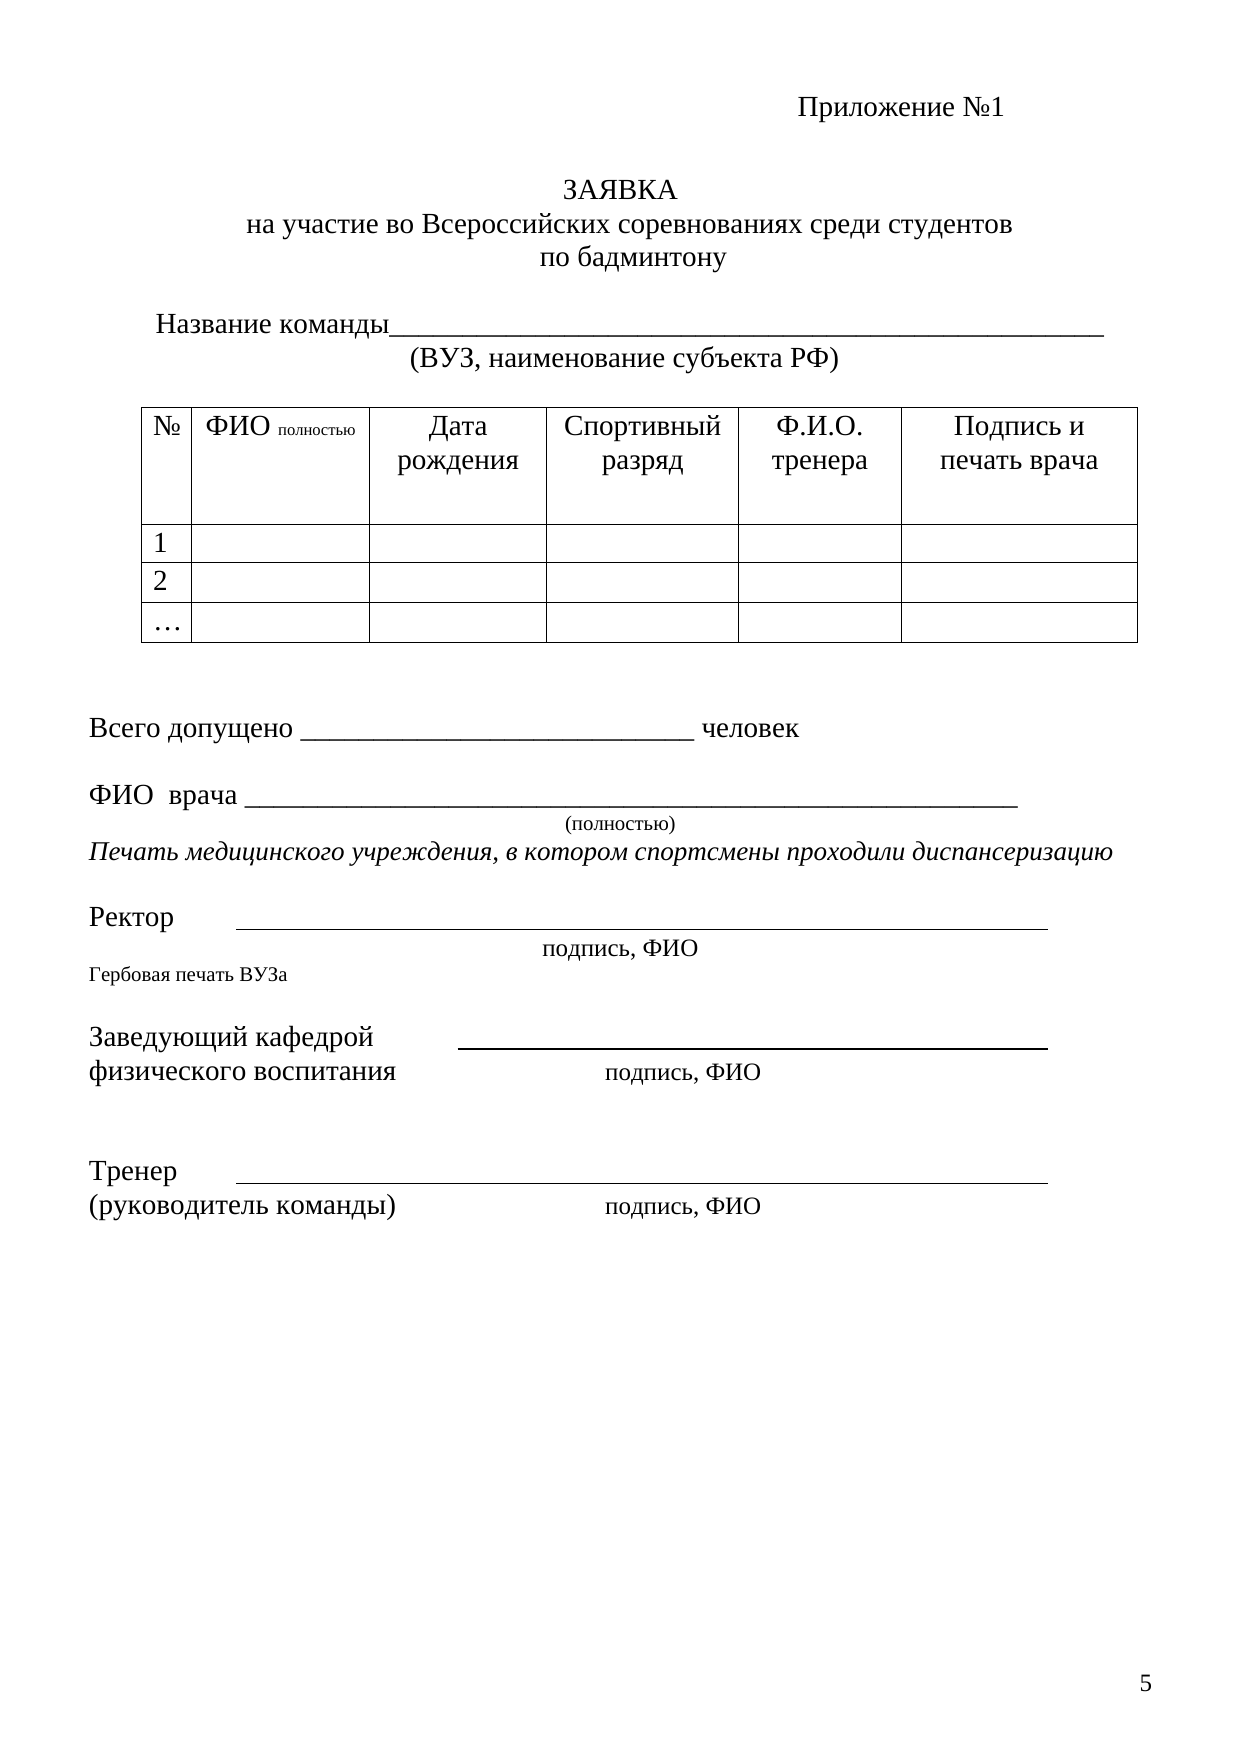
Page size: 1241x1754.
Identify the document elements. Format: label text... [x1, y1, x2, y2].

text ЗАЯВКА [89, 172, 1152, 206]
table_cell [739, 563, 901, 602]
table_cell [370, 603, 546, 642]
table_header Дата рождения [370, 408, 546, 524]
table_cell … [142, 603, 191, 642]
text (полностью) [89, 811, 1152, 835]
text на участие во Всероссийских соревнованиях среди студентов [107, 206, 1152, 239]
table_header Ф.И.О. тренера [739, 408, 901, 524]
table_cell [739, 525, 901, 562]
table_cell [192, 603, 369, 642]
text Заведующий кафедрой [89, 1019, 1152, 1053]
table_cell 1 [142, 525, 191, 562]
text Ректор [89, 899, 1152, 933]
table_cell [370, 525, 546, 562]
table_cell [547, 603, 738, 642]
text Тренер [89, 1153, 1152, 1187]
text (ВУЗ, наименование субъекта РФ) [89, 340, 1152, 374]
table_header № [142, 408, 191, 524]
table_cell [547, 525, 738, 562]
text физического воспитания подпись, ФИО [89, 1053, 1152, 1086]
table_cell [902, 563, 1137, 602]
table_header ФИО полностью [192, 408, 369, 524]
text (руководитель команды) подпись, ФИО [89, 1187, 1152, 1221]
table_cell [192, 525, 369, 562]
table_cell [739, 603, 901, 642]
text Всего допущено ___________________________ человек [89, 710, 1152, 744]
table_cell [902, 525, 1137, 562]
table_cell [547, 563, 738, 602]
text Гербовая печать ВУЗа [89, 962, 1152, 986]
text Печать медицинского учреждения, в котором спортсмены проходили диспансеризацию [89, 835, 1152, 866]
text Приложение №1 [797, 89, 1152, 122]
text Название команды_________________________________________________ [107, 307, 1152, 340]
table_header Подпись и печать врача [902, 408, 1137, 524]
table_header Спортивный разряд [547, 408, 738, 524]
table_cell [370, 563, 546, 602]
text подпись, ФИО [89, 933, 1152, 962]
table_cell [902, 603, 1137, 642]
text по бадминтону [107, 239, 1152, 273]
table_cell [192, 563, 369, 602]
table_cell 2 [142, 563, 191, 602]
text ФИО врача _____________________________________________________ [89, 777, 1152, 811]
